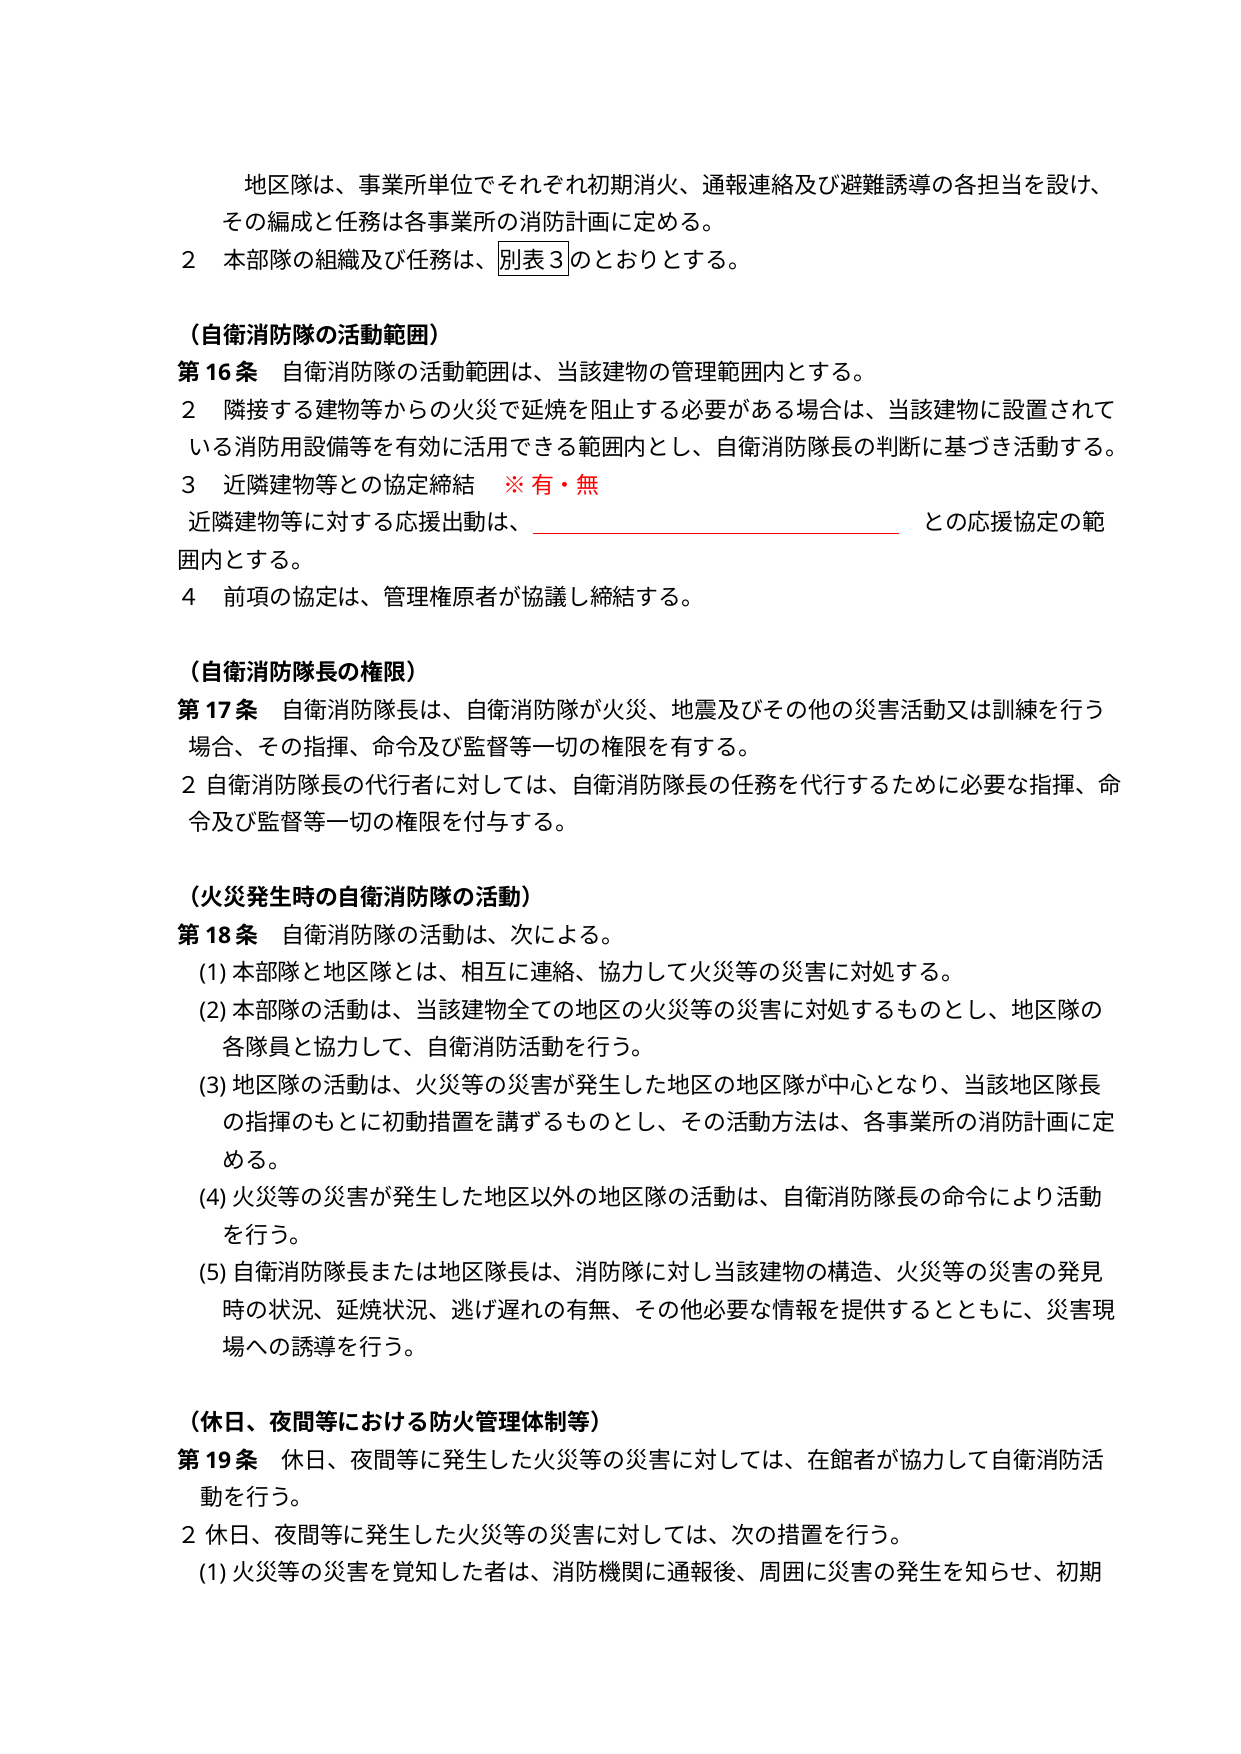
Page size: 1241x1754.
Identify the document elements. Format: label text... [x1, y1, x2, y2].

text （火災発生時の自衛消防隊の活動） [177, 877, 1122, 914]
text 近隣建物等に対する応援出動は、 との応援協定の範囲内とする。 [177, 502, 1122, 577]
text 第18条 自衛消防隊の活動は、次による。 [177, 914, 1122, 952]
text （自衛消防隊長の権限） [177, 652, 1122, 689]
text (5) 自衛消防隊長または地区隊長は、消防隊に対し当該建物の構造、火災等の災害の発見時の状況、延焼状況、逃げ遅れの有無、その他必要な情報を提供するとともに、災害現場への誘導を行う。 [199, 1252, 1122, 1364]
text 第17条 自衛消防隊長は、自衛消防隊が火災、地震及びその他の災害活動又は訓練を行う場合、その指揮、命令及び監督等一切の権限を有する。 [177, 689, 1122, 764]
text （休日、夜間等における防火管理体制等） [177, 1402, 1122, 1439]
text 地区隊は、事業所単位でそれぞれ初期消火、通報連絡及び避難誘導の各担当を設け、その編成と任務は各事業所の消防計画に定める。 [221, 164, 1122, 239]
text (2) 本部隊の活動は、当該建物全ての地区の火災等の災害に対処するものとし、地区隊の各隊員と協力して、自衛消防活動を行う。 [199, 989, 1122, 1064]
text (4) 火災等の災害が発生した地区以外の地区隊の活動は、自衛消防隊長の命令により活動を行う。 [199, 1177, 1122, 1252]
text （自衛消防隊の活動範囲） [177, 314, 1122, 352]
text ２ 隣接する建物等からの火災で延焼を阻止する必要がある場合は、当該建物に設置されている消防用設備等を有効に活用できる範囲内とし、自衛消防隊長の判断に基づき活動する。 [177, 389, 1122, 464]
text ３ 近隣建物等との協定締結 ※ 有・無 [177, 464, 1122, 502]
text ２ 本部隊の組織及び任務は、別表３のとおりとする。 [177, 239, 1122, 277]
text ２ 休日、夜間等に発生した火災等の災害に対しては、次の措置を行う。 [177, 1514, 1122, 1552]
text (3) 地区隊の活動は、火災等の災害が発生した地区の地区隊が中心となり、当該地区隊長の指揮のもとに初動措置を講ずるものとし、その活動方法は、各事業所の消防計画に定める。 [199, 1064, 1122, 1177]
text ２ 自衛消防隊長の代行者に対しては、自衛消防隊長の任務を代行するために必要な指揮、命令及び監督等一切の権限を付与する。 [177, 764, 1122, 839]
text 第16条 自衛消防隊の活動範囲は、当該建物の管理範囲内とする。 [177, 352, 1122, 389]
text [199, 1552, 1122, 1589]
text (1) 本部隊と地区隊とは、相互に連絡、協力して火災等の災害に対処する。 [199, 952, 1122, 989]
text 第19条 休日、夜間等に発生した火災等の災害に対しては、在館者が協力して自衛消防活動を行う。 [177, 1439, 1122, 1514]
text ４ 前項の協定は、管理権原者が協議し締結する。 [177, 577, 1122, 614]
